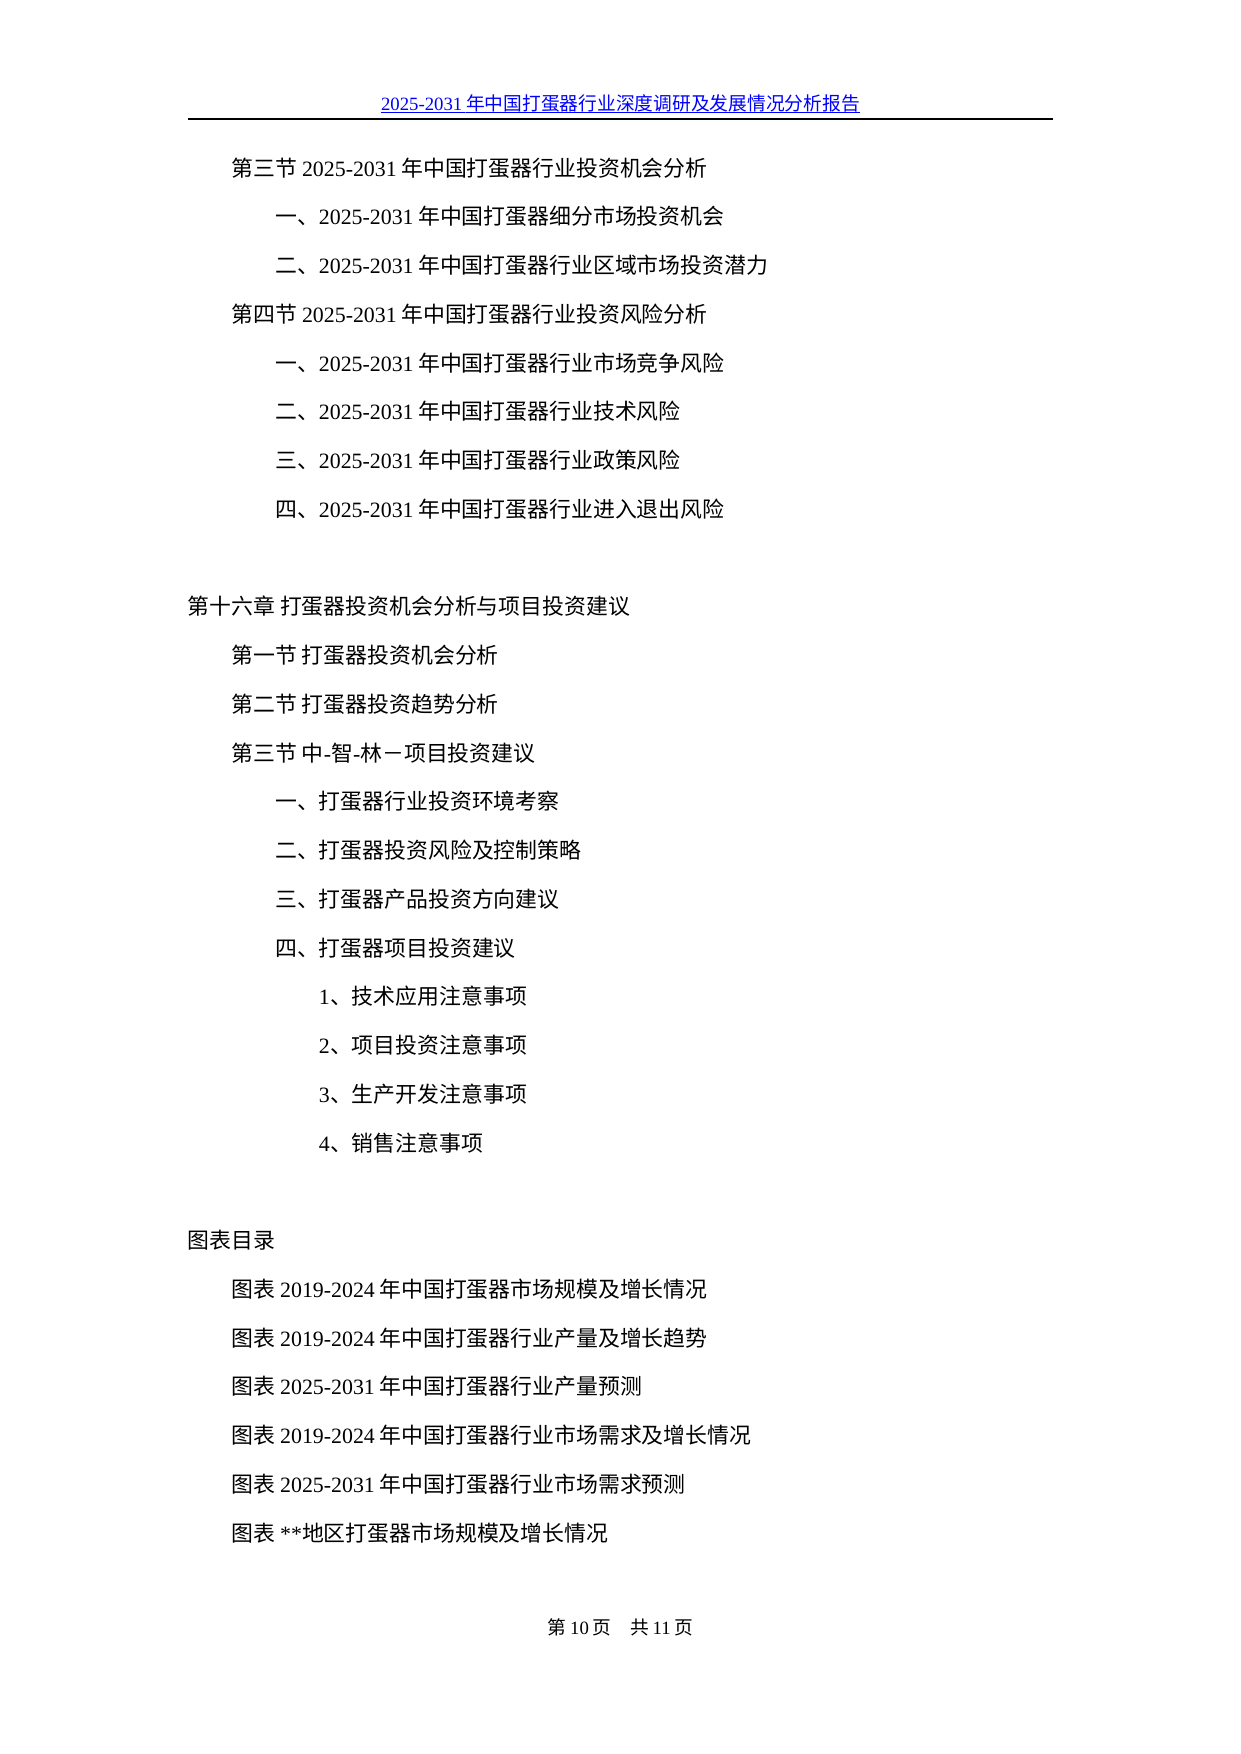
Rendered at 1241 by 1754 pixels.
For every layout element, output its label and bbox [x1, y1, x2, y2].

text [187, 150, 1053, 1548]
